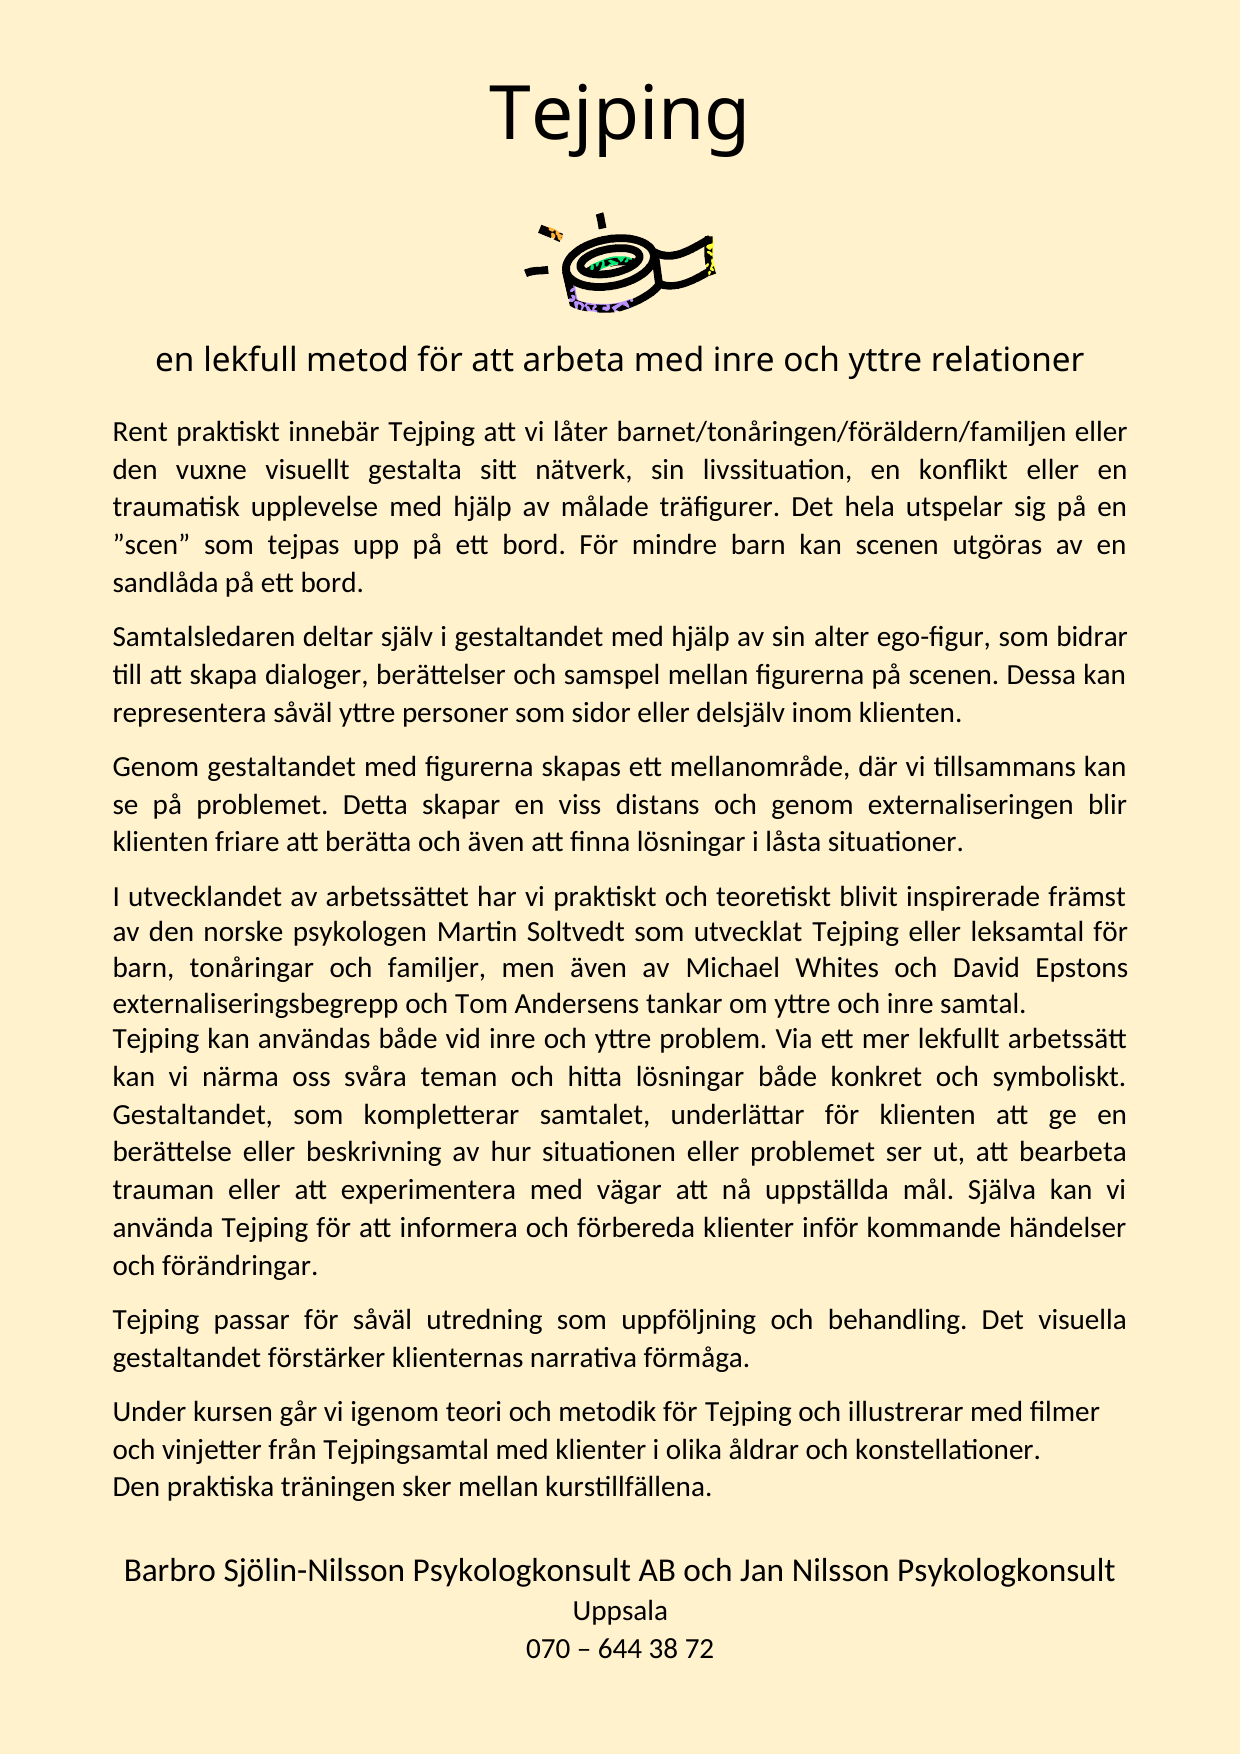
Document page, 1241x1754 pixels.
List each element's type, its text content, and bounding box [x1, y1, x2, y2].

text Samtalsledaren deltar själv i gestaltandet med hjälp av sin alter ego-figur, som bidrar till att skapa dialoger, berättelser och samspel mellan figurerna på scenen. Dessa kan representera såväl yttre personer som sidor eller delsjälv inom klienten. [112, 618, 1128, 729]
text Uppsala [112, 1592, 1128, 1628]
text Rent praktiskt innebär Tejping att vi låter barnet/tonåringen/föräldern/familjen eller den vuxne visuellt gestalta sitt nätverk, sin livssituation, en konflikt eller en traumatisk upplevelse med hjälp av målade träfigurer. Det hela utspelar sig på en ”scen” som tejpas upp på ett bord. För mindre barn kan scenen utgöras av en sandlåda på ett bord. [112, 413, 1128, 599]
text I utvecklandet av arbetssättet har vi praktiskt och teoretiskt blivit inspirerade främst av den norske psykologen Martin Soltvedt som utvecklat Tejping eller leksamtal för barn, tonåringar och familjer, men även av Michael Whites och David Epstons externaliseringsbegrepp och Tom Andersens tankar om yttre och inre samtal. [112, 878, 1128, 1020]
title en lekfull metod för att arbeta med inre och yttre relationer [112, 335, 1128, 381]
text Genom gestaltandet med figurerna skapas ett mellanområde, där vi tillsammans kan se på problemet. Detta skapar en viss distans och genom externaliseringen blir klienten friare att berätta och även att finna lösningar i låsta situationer. [112, 748, 1128, 859]
text Tejping kan användas både vid inre och yttre problem. Via ett mer lekfullt arbetssätt kan vi närma oss svåra teman och hitta lösningar både konkret och symboliskt. Gestaltandet, som kompletterar samtalet, underlättar för klienten att ge en berättelse eller beskrivning av hur situationen eller problemet ser ut, att bearbeta trauman eller att experimentera med vägar att nå uppställda mål. Själva kan vi använda Tejping för att informera och förbereda klienter inför kommande händelser och förändringar. [112, 1020, 1128, 1282]
title Tejping [112, 59, 1128, 161]
text Tejping passar för såväl utredning som uppföljning och behandling. Det visuella gestaltandet förstärker klienternas narrativa förmåga. [112, 1301, 1128, 1374]
text Barbro Sjölin-Nilsson Psykologkonsult AB och Jan Nilsson Psykologkonsult [112, 1549, 1128, 1590]
text Under kursen går vi igenom teori och metodik för Tejping och illustrerar med filmer och vinjetter från Tejpingsamtal med klienter i olika åldrar och konstellationer. Den praktiska träningen sker mellan kurstillfällena. [112, 1393, 1128, 1504]
text 070 – 644 38 72 [112, 1630, 1128, 1666]
